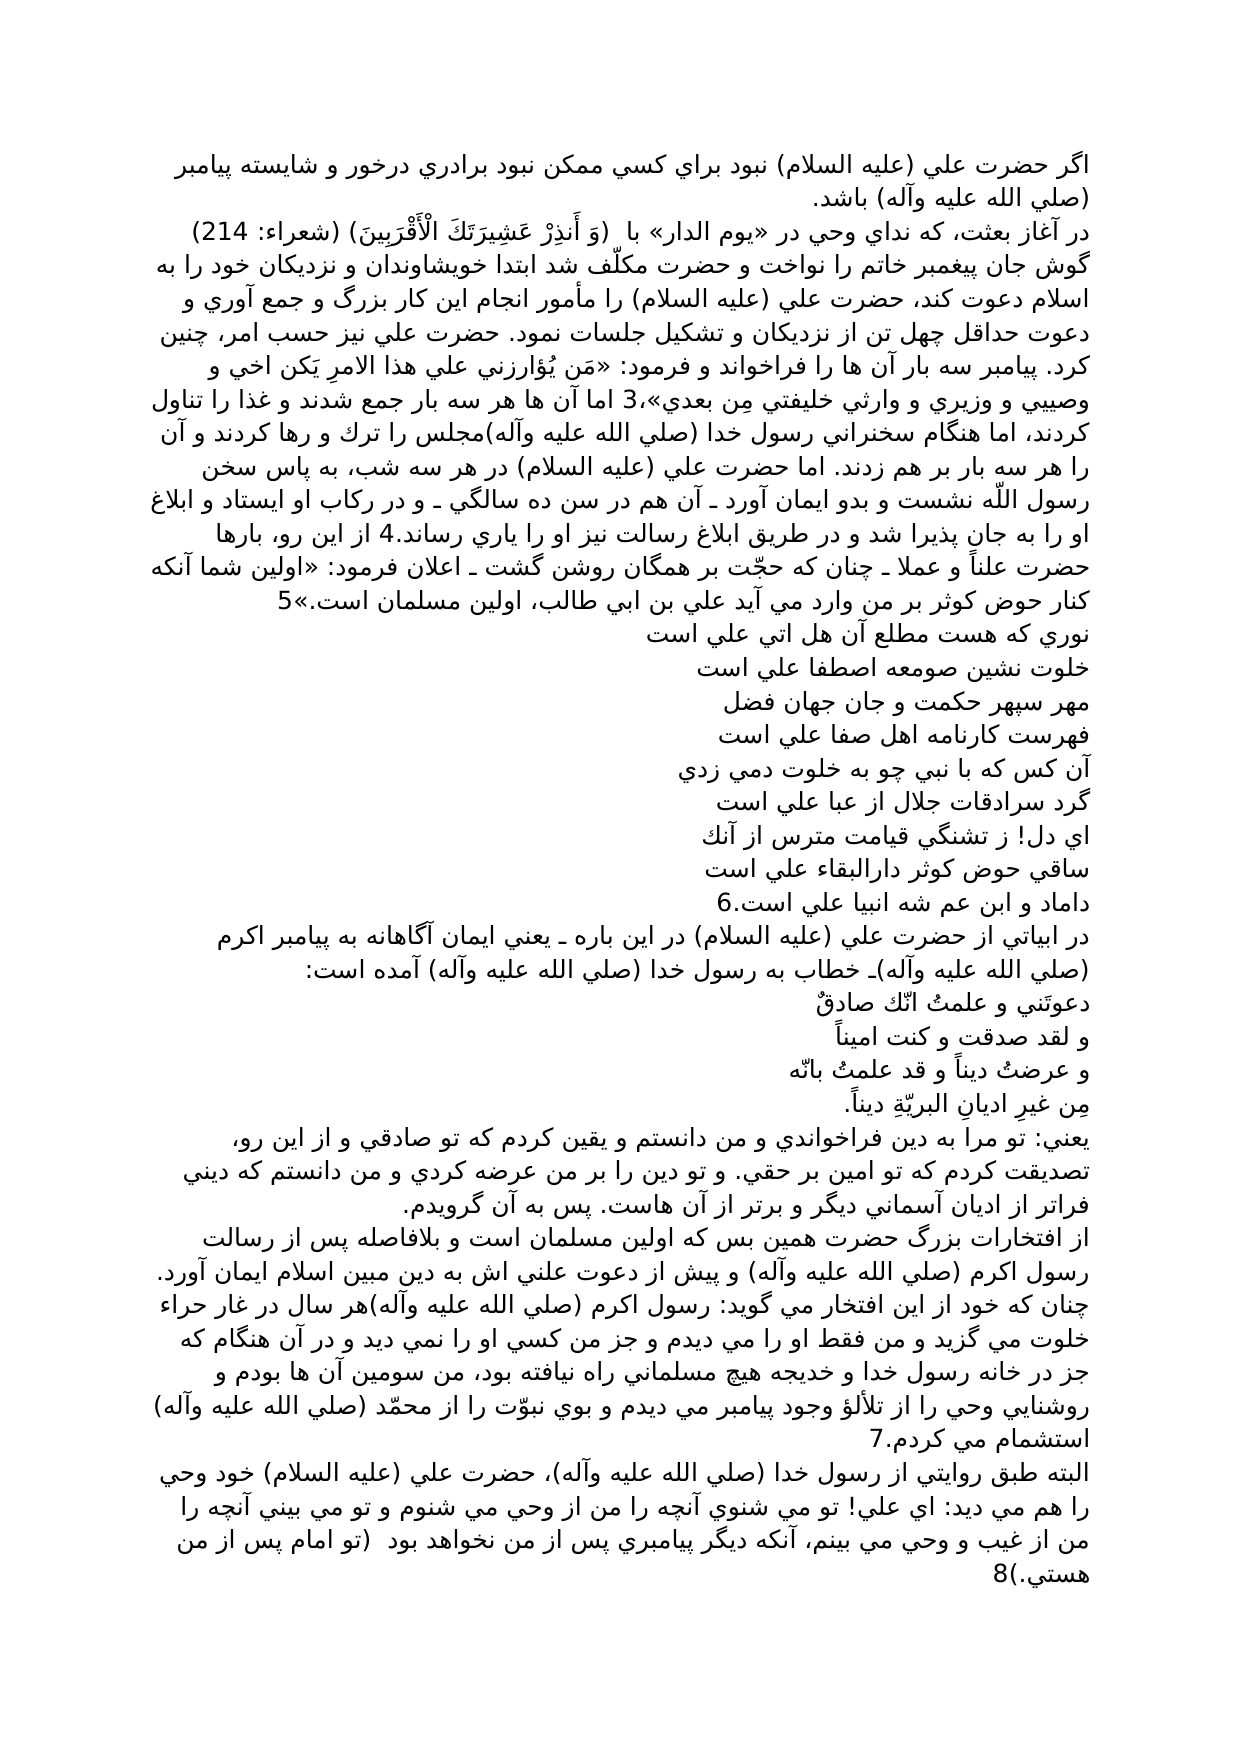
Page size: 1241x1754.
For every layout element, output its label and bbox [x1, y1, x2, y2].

text [150, 150, 1090, 1588]
